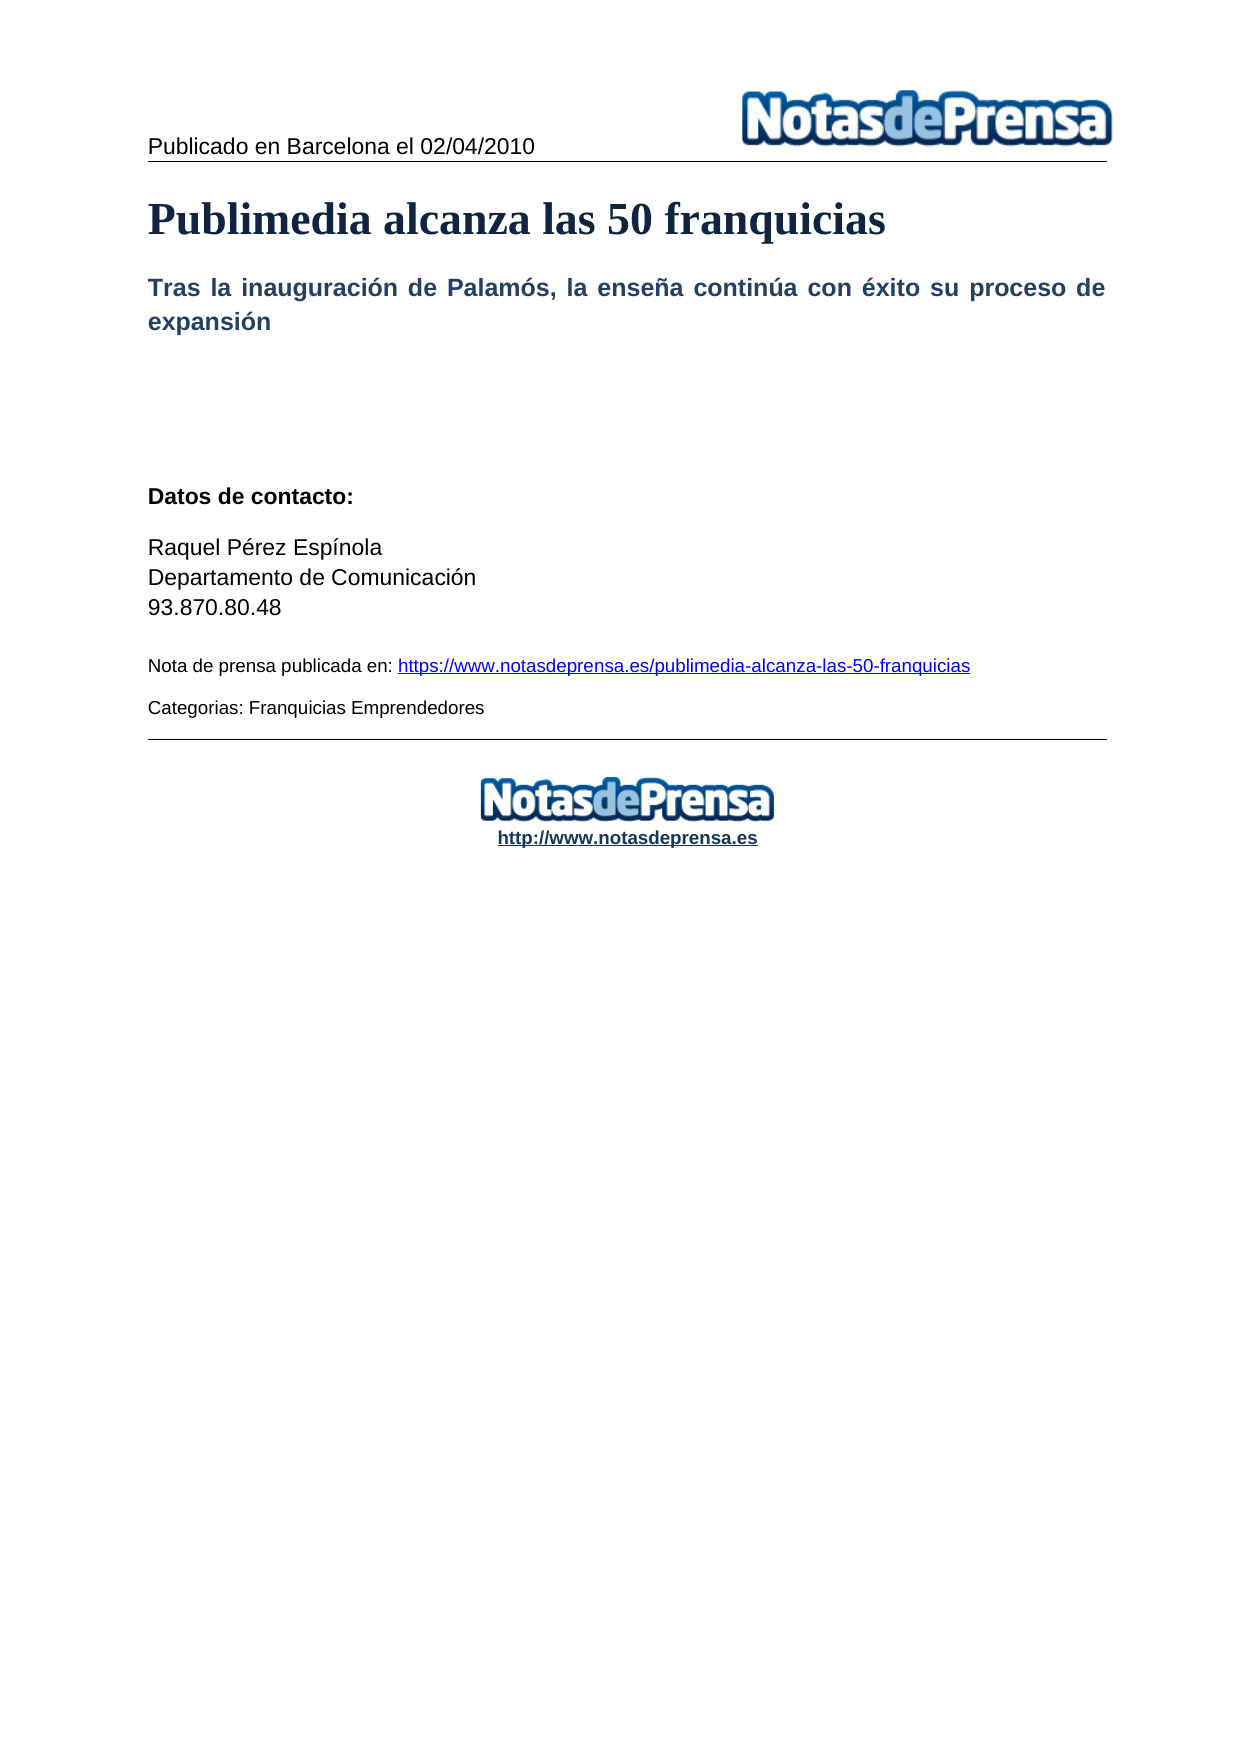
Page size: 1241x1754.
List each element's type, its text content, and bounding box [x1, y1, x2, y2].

text http://www.notasdeprensa.es [148, 826, 1107, 848]
subtitle Publimedia alcanza las 50 franquicias [148, 192, 1107, 244]
text Categorias: Franquicias Emprendedores [148, 697, 1107, 718]
text Departamento de Comunicación [148, 564, 1063, 590]
text Publicado en Barcelona el 02/04/2010 [148, 133, 1107, 161]
text 93.870.80.48 [148, 594, 1063, 621]
picture [742, 90, 1113, 148]
picture [480, 777, 775, 823]
text Datos de contacto: [148, 483, 1107, 509]
text Raquel Pérez Espínola [148, 534, 1063, 560]
subtitle Tras la inauguración de Palamós, la enseña continúa con éxito su proceso de expansión [148, 273, 1107, 335]
text Nota de prensa publicada en: https://www.notasdeprensa.es/publimedia-alcanza-las-50-franquicias [148, 654, 1107, 676]
